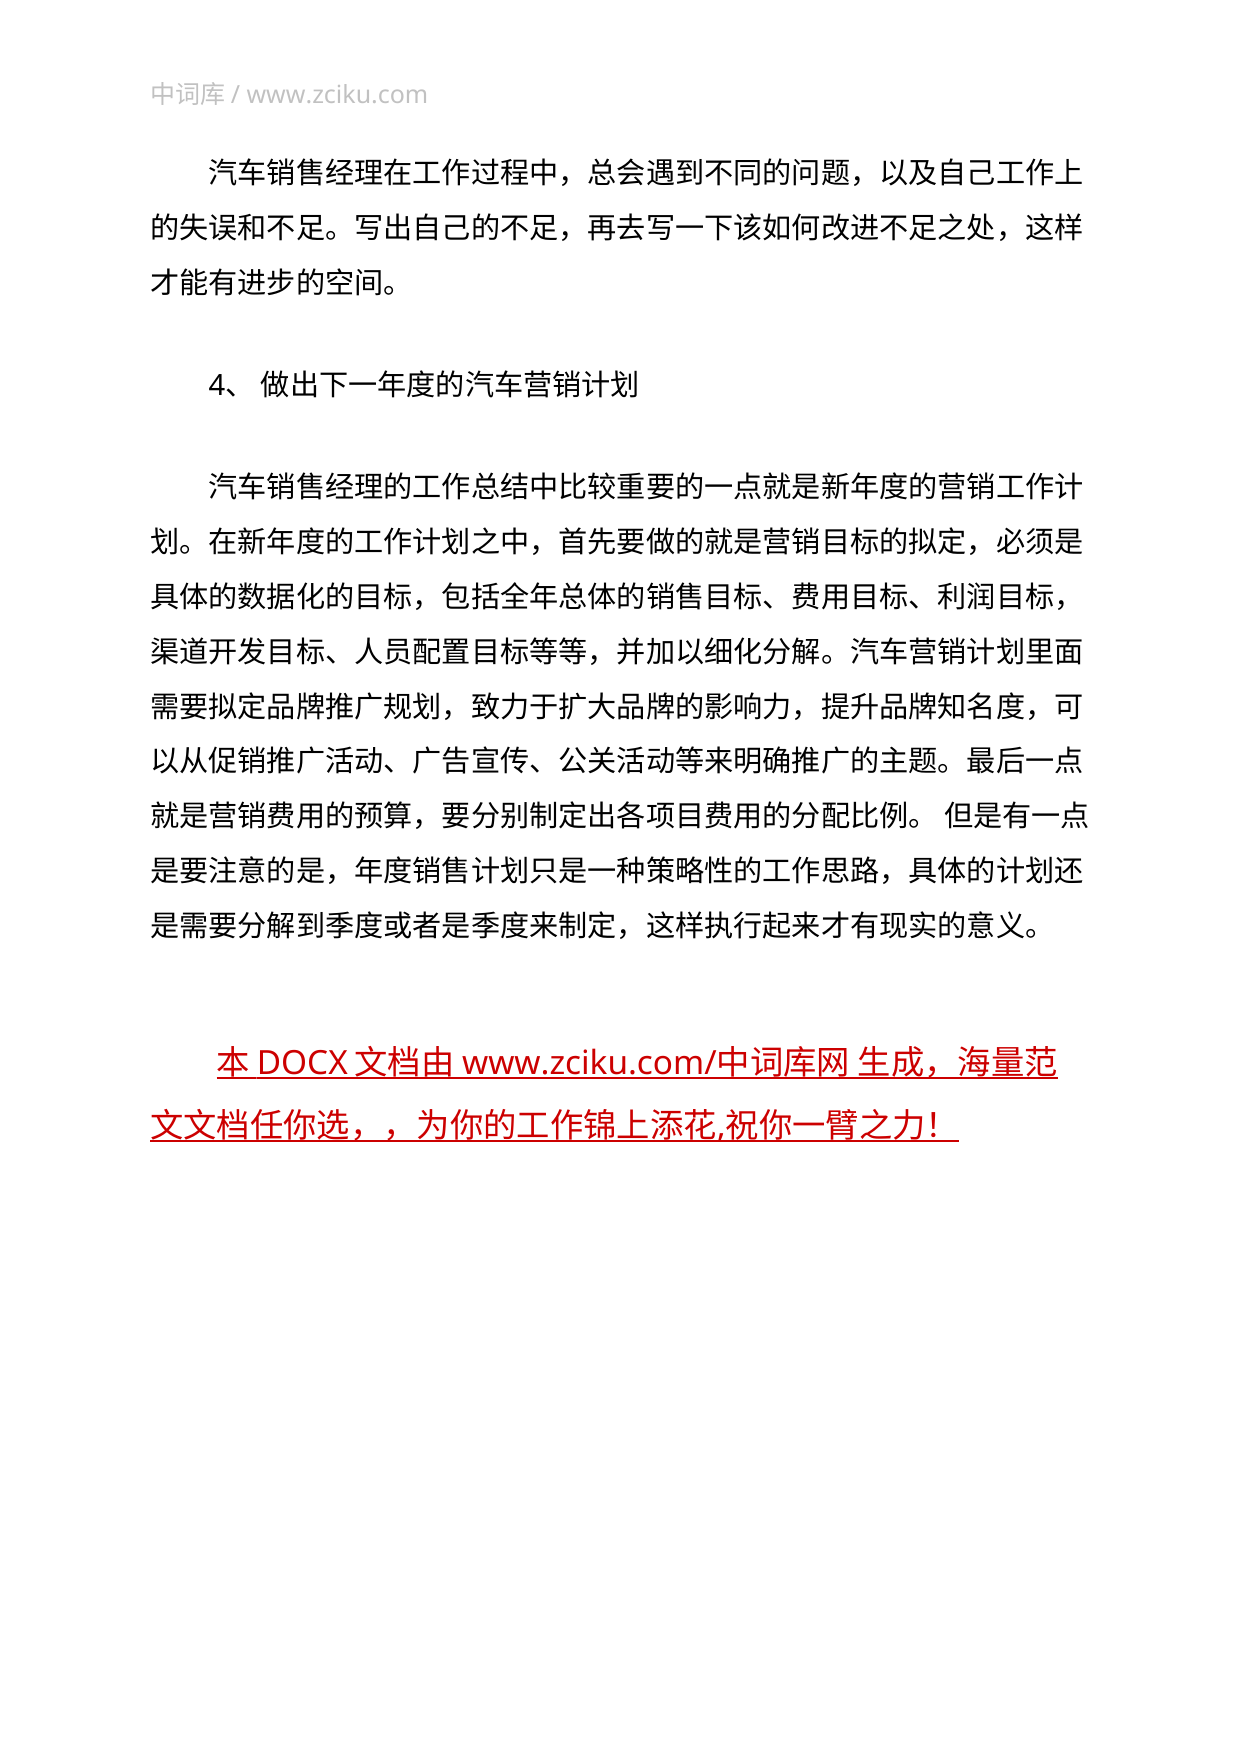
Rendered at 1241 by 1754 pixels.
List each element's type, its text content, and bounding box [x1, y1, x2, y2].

text 汽车销售经理在工作过程中，总会遇到不同的问题，以及自己工作上的失误和不足。写出自己的不足，再去写一下该如何改进不足之处，这样才能有进步的空间。 [150, 150, 1090, 302]
text 4、 做出下一年度的汽车营销计划 [150, 362, 1090, 404]
text 本DOCX文档由 www.zciku.com/中词库网 生成，海量范文文档任你选，，为你的工作锦上添花,祝你一臂之力！ [150, 1036, 1090, 1147]
text 汽车销售经理的工作总结中比较重要的一点就是新年度的营销工作计划。在新年度的工作计划之中，首先要做的就是营销目标的拟定，必须是具体的数据化的目标，包括全年总体的销售目标、费用目标、利润目标，渠道开发目标、人员配置目标等等，并加以细化分解。汽车营销计划里面需要拟定品牌推广规划，致力于扩大品牌的影响力，提升品牌知名度，可以从促销推广活动、广告宣传、公关活动等来明确推广的主题。最后一点就是营销费用的预算，要分别制定出各项目费用的分配比例。 但是有一点是要注意的是，年度销售计划只是一种策略性的工作思路，具体的计划还是需要分解到季度或者是季度来制定，这样执行起来才有现实的意义。 [150, 463, 1090, 945]
